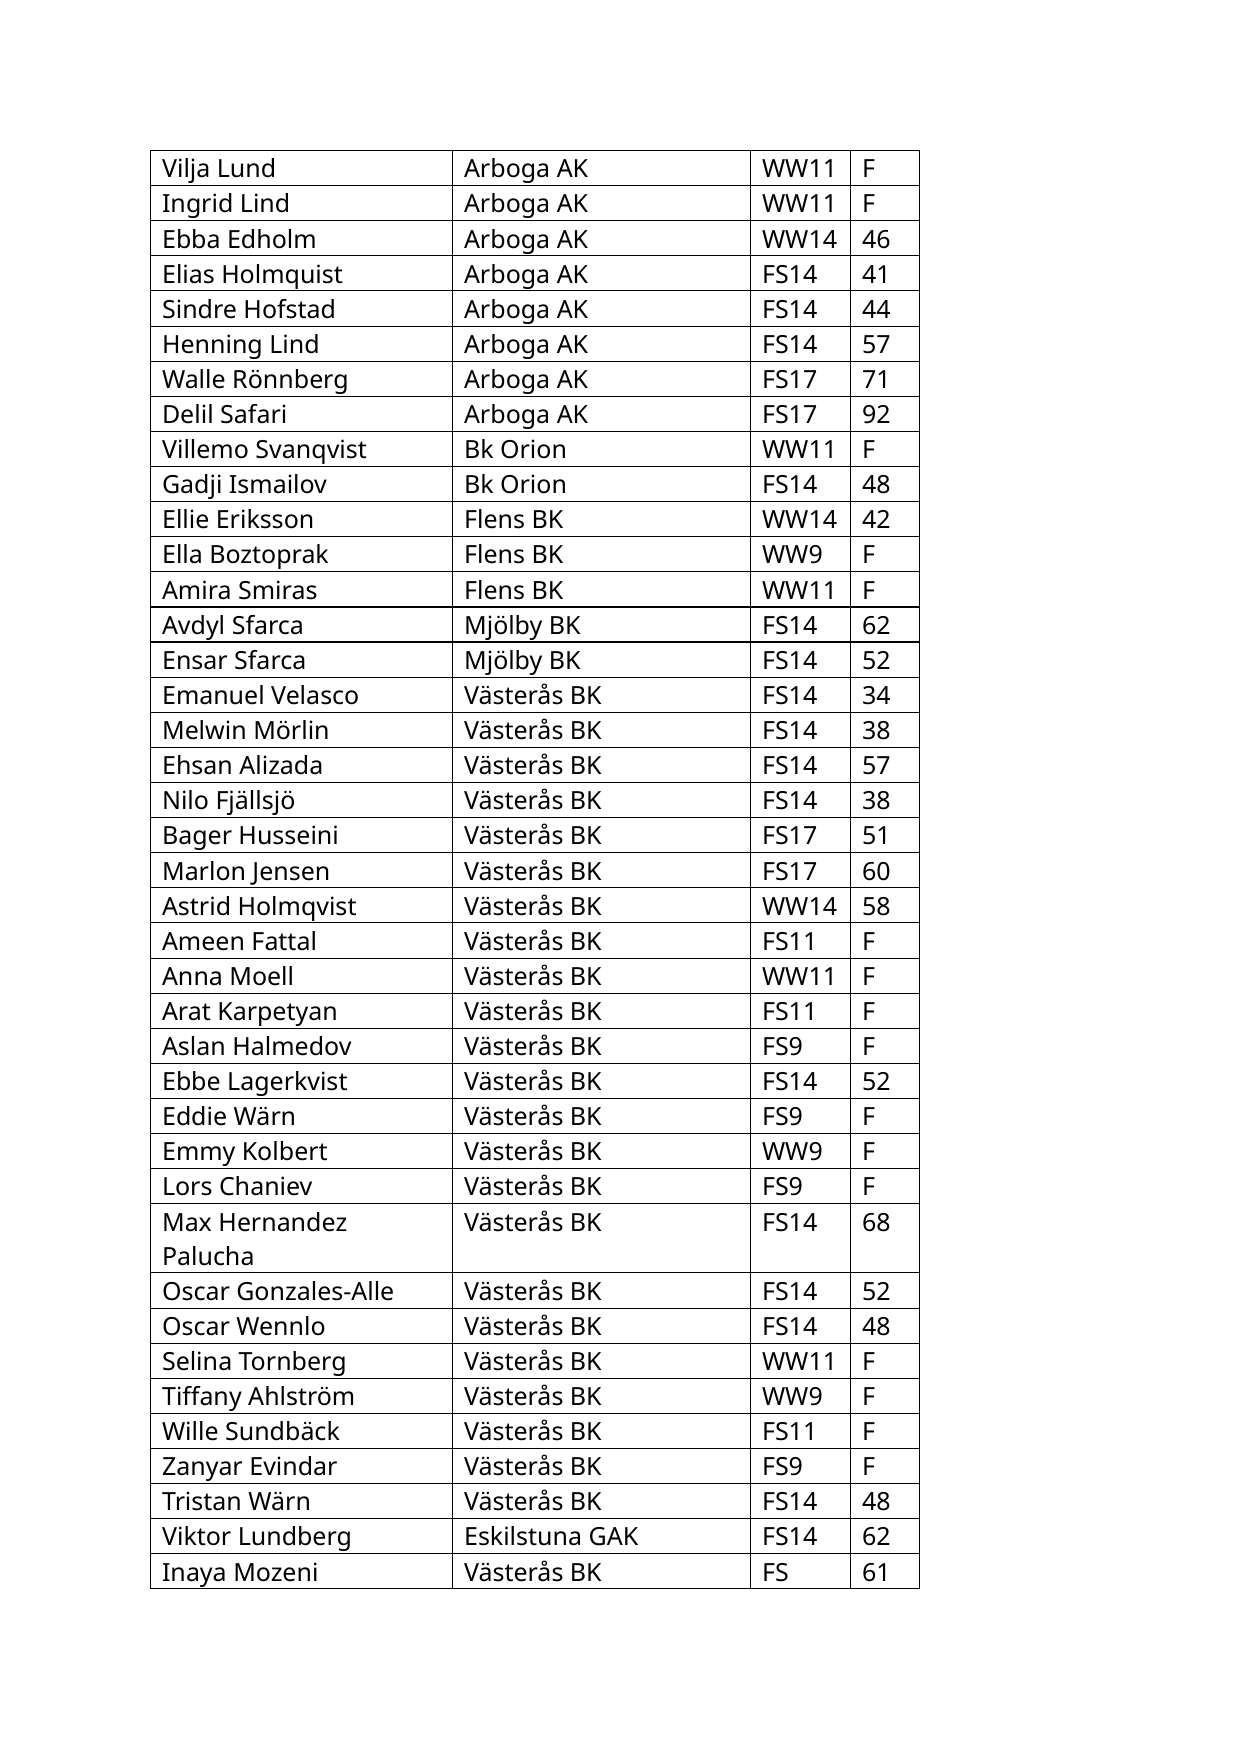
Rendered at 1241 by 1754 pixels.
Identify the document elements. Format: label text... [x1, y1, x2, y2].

table_cell Västerås BK [453, 1134, 750, 1168]
table_cell FS17 [751, 397, 850, 431]
table_cell WW11 [751, 151, 850, 185]
table_cell WW14 [751, 502, 850, 536]
table_cell WW9 [751, 537, 850, 571]
table_cell 38 [851, 783, 919, 817]
table_cell Västerås BK [453, 888, 750, 922]
table_cell Vilja Lund [151, 151, 452, 185]
table_cell 62 [851, 1519, 919, 1553]
table_cell Aslan Halmedov [151, 1029, 452, 1063]
table_cell Västerås BK [453, 748, 750, 782]
table_cell WW9 [751, 1379, 850, 1413]
table_cell FS9 [751, 1449, 850, 1483]
table_cell Arat Karpetyan [151, 994, 452, 1028]
table_cell F [851, 151, 919, 185]
table_cell Västerås BK [453, 1204, 750, 1272]
table_cell WW14 [751, 888, 850, 922]
table_cell 52 [851, 643, 919, 677]
table_cell Emmy Kolbert [151, 1134, 452, 1168]
table_cell Lors Chaniev [151, 1169, 452, 1203]
table_cell Flens BK [453, 572, 750, 606]
table_cell Delil Safari [151, 397, 452, 431]
table_cell FS14 [751, 713, 850, 747]
table_cell Tristan Wärn [151, 1484, 452, 1518]
table_cell F [851, 923, 919, 957]
table_cell FS14 [751, 256, 850, 290]
table_cell 41 [851, 256, 919, 290]
table_cell FS14 [751, 1064, 850, 1098]
table_cell Västerås BK [453, 923, 750, 957]
table_cell FS17 [751, 362, 850, 396]
table_cell FS14 [751, 327, 850, 361]
table_cell Västerås BK [453, 1309, 750, 1342]
table_cell Västerås BK [453, 1344, 750, 1378]
table_cell Oscar Wennlo [151, 1309, 452, 1342]
table_cell Sindre Hofstad [151, 291, 452, 326]
table_cell Arboga AK [453, 151, 750, 185]
table_cell Västerås BK [453, 959, 750, 992]
table_cell FS14 [751, 1204, 850, 1272]
table_cell Elias Holmquist [151, 256, 452, 290]
table_cell F [851, 537, 919, 571]
table_cell Västerås BK [453, 1273, 750, 1307]
table_cell WW11 [751, 1344, 850, 1378]
table_cell Astrid Holmqvist [151, 888, 452, 922]
table_cell Arboga AK [453, 327, 750, 361]
table_cell 34 [851, 678, 919, 712]
table_cell Marlon Jensen [151, 853, 452, 887]
table_cell FS11 [751, 1414, 850, 1448]
table_cell 48 [851, 1309, 919, 1342]
table_cell Västerås BK [453, 1029, 750, 1063]
table_cell Ameen Fattal [151, 923, 452, 957]
table_cell 58 [851, 888, 919, 922]
table_cell Viktor Lundberg [151, 1519, 452, 1553]
table_cell WW11 [751, 186, 850, 220]
table_cell Arboga AK [453, 397, 750, 431]
table_cell FS14 [751, 608, 850, 641]
table_cell FS9 [751, 1169, 850, 1203]
table_cell F [851, 432, 919, 466]
table_cell FS14 [751, 1273, 850, 1307]
table_cell 60 [851, 853, 919, 887]
table_cell Västerås BK [453, 853, 750, 887]
table_cell 51 [851, 818, 919, 852]
table_cell Nilo Fjällsjö [151, 783, 452, 817]
table_cell FS9 [751, 1099, 850, 1133]
table_cell FS17 [751, 818, 850, 852]
table_cell WW14 [751, 221, 850, 255]
table_cell FS17 [751, 853, 850, 887]
table_cell Henning Lind [151, 327, 452, 361]
table_cell 61 [851, 1554, 919, 1588]
table_cell FS14 [751, 783, 850, 817]
table_cell Ella Boztoprak [151, 537, 452, 571]
table_cell 62 [851, 608, 919, 641]
table_cell Västerås BK [453, 1414, 750, 1448]
table_cell 68 [851, 1204, 919, 1272]
table_cell WW11 [751, 432, 850, 466]
table_cell Avdyl Sfarca [151, 608, 452, 641]
table_cell Selina Tornberg [151, 1344, 452, 1378]
table_cell FS14 [751, 748, 850, 782]
table_cell F [851, 1344, 919, 1378]
table_cell FS14 [751, 1309, 850, 1342]
table_cell Zanyar Evindar [151, 1449, 452, 1483]
table_cell Västerås BK [453, 1449, 750, 1483]
table_cell 38 [851, 713, 919, 747]
table_cell Gadji Ismailov [151, 467, 452, 501]
table_cell Västerås BK [453, 818, 750, 852]
table_cell F [851, 959, 919, 992]
table_cell FS11 [751, 994, 850, 1028]
table_cell Västerås BK [453, 1169, 750, 1203]
table_cell Mjölby BK [453, 608, 750, 641]
table_cell WW9 [751, 1134, 850, 1168]
table_cell WW11 [751, 572, 850, 606]
table_cell F [851, 1414, 919, 1448]
table_cell Wille Sundbäck [151, 1414, 452, 1448]
table_cell Tiffany Ahlström [151, 1379, 452, 1413]
table_cell F [851, 1134, 919, 1168]
table_cell FS11 [751, 923, 850, 957]
table_cell F [851, 186, 919, 220]
table_cell Max Hernandez Palucha [151, 1204, 452, 1272]
table_cell Mjölby BK [453, 643, 750, 677]
table_cell Västerås BK [453, 713, 750, 747]
table_cell Västerås BK [453, 1099, 750, 1133]
table_cell 48 [851, 467, 919, 501]
table_cell FS9 [751, 1029, 850, 1063]
table_cell F [851, 572, 919, 606]
table_cell Eskilstuna GAK [453, 1519, 750, 1553]
table_cell 42 [851, 502, 919, 536]
table_cell 57 [851, 327, 919, 361]
table_cell Bk Orion [453, 467, 750, 501]
table_cell 52 [851, 1273, 919, 1307]
table_cell Amira Smiras [151, 572, 452, 606]
table_cell Emanuel Velasco [151, 678, 452, 712]
table_cell Bager Husseini [151, 818, 452, 852]
table_cell Ebba Edholm [151, 221, 452, 255]
table_cell 52 [851, 1064, 919, 1098]
table_cell Flens BK [453, 502, 750, 536]
table_cell Arboga AK [453, 362, 750, 396]
table_cell F [851, 1379, 919, 1413]
table_cell Arboga AK [453, 256, 750, 290]
table_cell FS14 [751, 678, 850, 712]
table_cell F [851, 1099, 919, 1133]
table_cell FS14 [751, 467, 850, 501]
table_cell Flens BK [453, 537, 750, 571]
table_cell Villemo Svanqvist [151, 432, 452, 466]
table_cell Arboga AK [453, 186, 750, 220]
table_cell Melwin Mörlin [151, 713, 452, 747]
table_cell FS14 [751, 291, 850, 326]
table_cell Ehsan Alizada [151, 748, 452, 782]
table_cell F [851, 1169, 919, 1203]
table_cell Västerås BK [453, 783, 750, 817]
table_cell Ingrid Lind [151, 186, 452, 220]
table_cell WW11 [751, 959, 850, 992]
table_cell Ebbe Lagerkvist [151, 1064, 452, 1098]
table_cell FS14 [751, 1484, 850, 1518]
table_cell Ensar Sfarca [151, 643, 452, 677]
table_cell FS [751, 1554, 850, 1588]
table_cell F [851, 994, 919, 1028]
table_cell Inaya Mozeni [151, 1554, 452, 1588]
table_cell FS14 [751, 1519, 850, 1553]
table_cell Västerås BK [453, 994, 750, 1028]
table_cell F [851, 1449, 919, 1483]
table_cell Arboga AK [453, 291, 750, 326]
table_cell 48 [851, 1484, 919, 1518]
table_cell 92 [851, 397, 919, 431]
table_cell Walle Rönnberg [151, 362, 452, 396]
table_cell 71 [851, 362, 919, 396]
table_cell Anna Moell [151, 959, 452, 992]
table_cell Ellie Eriksson [151, 502, 452, 536]
table_cell Västerås BK [453, 1064, 750, 1098]
table_cell FS14 [751, 643, 850, 677]
table_cell Arboga AK [453, 221, 750, 255]
table_cell Västerås BK [453, 678, 750, 712]
table_cell Bk Orion [453, 432, 750, 466]
table_cell Västerås BK [453, 1484, 750, 1518]
table_cell Västerås BK [453, 1554, 750, 1588]
table_cell F [851, 1029, 919, 1063]
table_cell Oscar Gonzales-Alle [151, 1273, 452, 1307]
table_cell 57 [851, 748, 919, 782]
table_cell Eddie Wärn [151, 1099, 452, 1133]
table_cell 44 [851, 291, 919, 326]
table_cell 46 [851, 221, 919, 255]
table_cell Västerås BK [453, 1379, 750, 1413]
